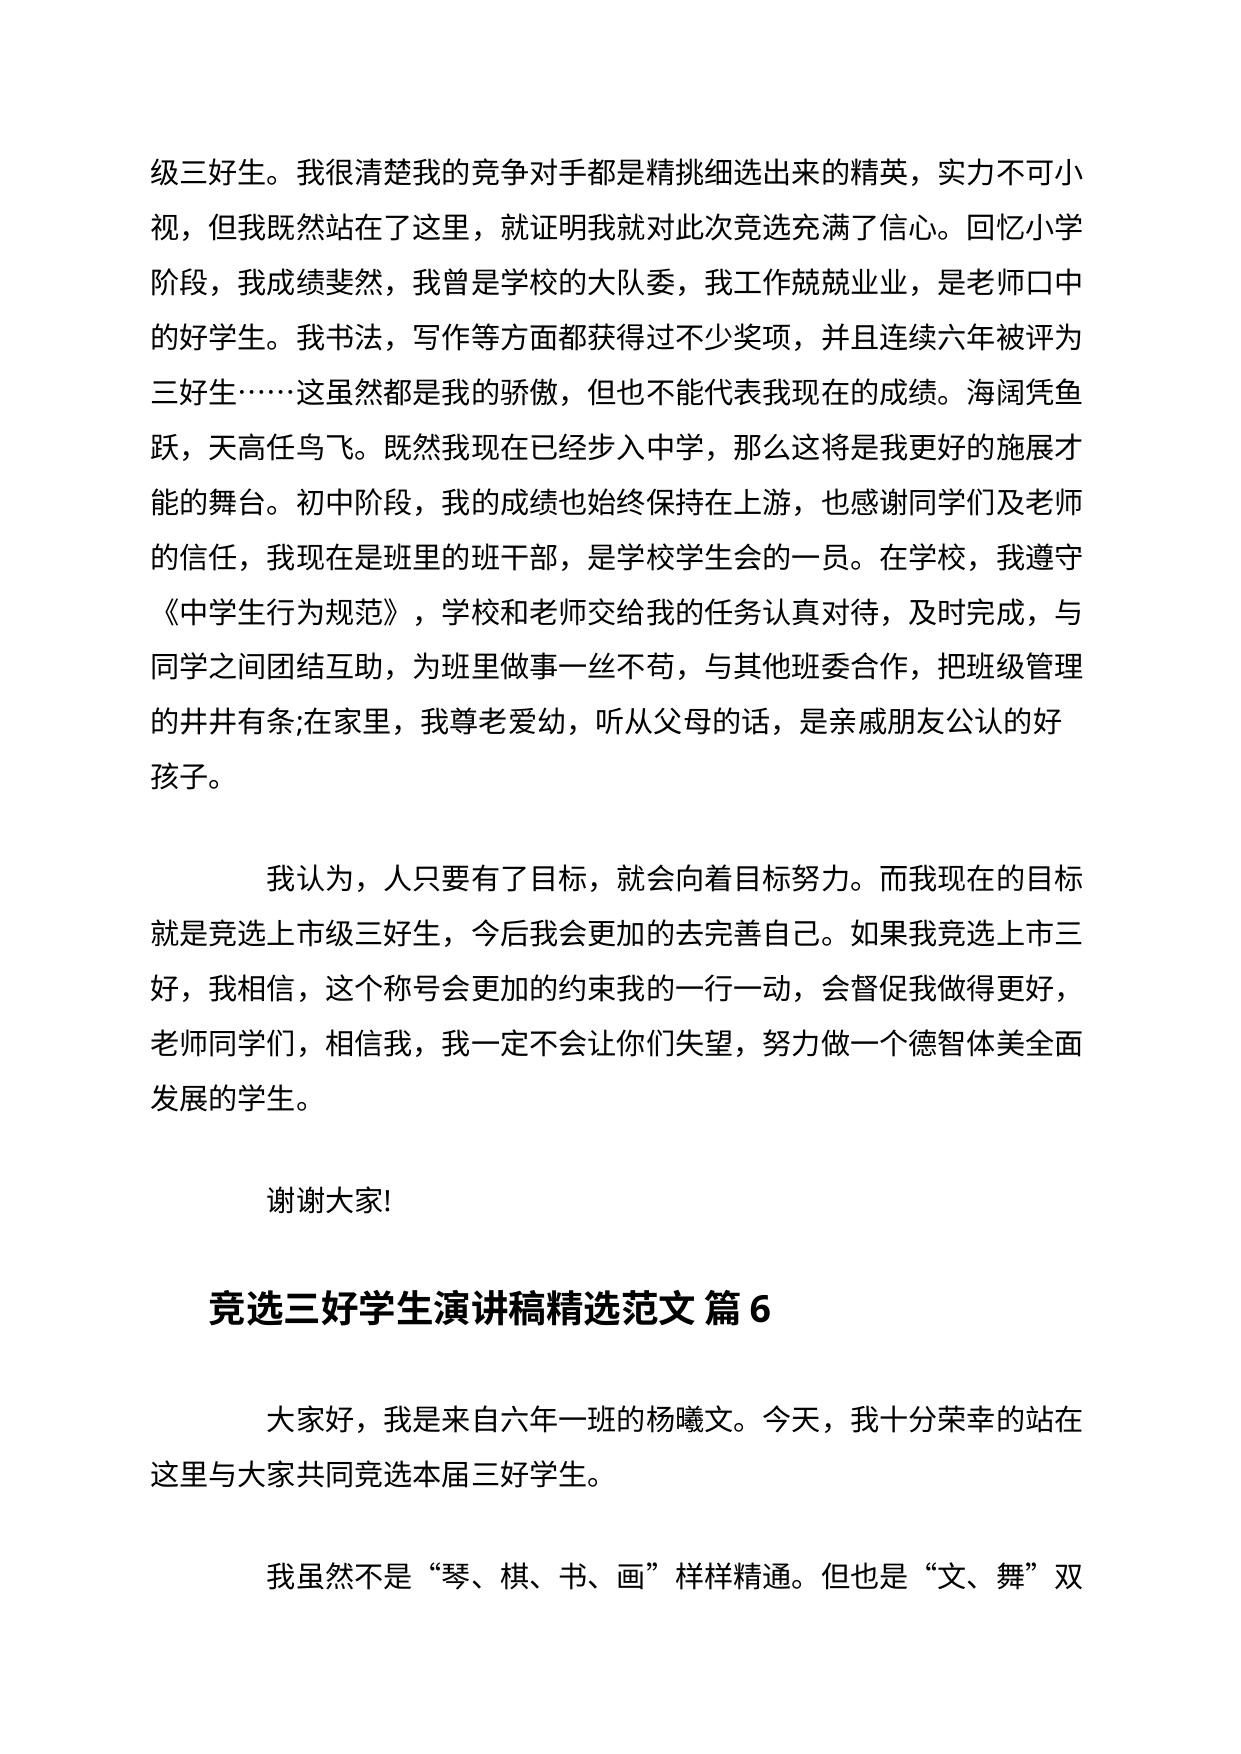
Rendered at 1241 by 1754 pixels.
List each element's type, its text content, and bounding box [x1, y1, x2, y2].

text 我认为，人只要有了目标，就会向着目标努力。而我现在的目标就是竞选上市级三好生，今后我会更加的去完善自己。如果我竞选上市三好，我相信，这个称号会更加的约束我的一行一动，会督促我做得更好，老师同学们，相信我，我一定不会让你们失望，努力做一个德智体美全面发展的学生。 [150, 856, 1090, 1118]
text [150, 150, 1090, 796]
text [150, 1553, 1090, 1596]
text 竞选三好学生演讲稿精选范文 篇6 [150, 1279, 1090, 1333]
text 大家好，我是来自六年一班的杨曦文。今天，我十分荣幸的站在这里与大家共同竞选本届三好学生。 [150, 1397, 1090, 1494]
text 谢谢大家! [150, 1177, 1090, 1219]
